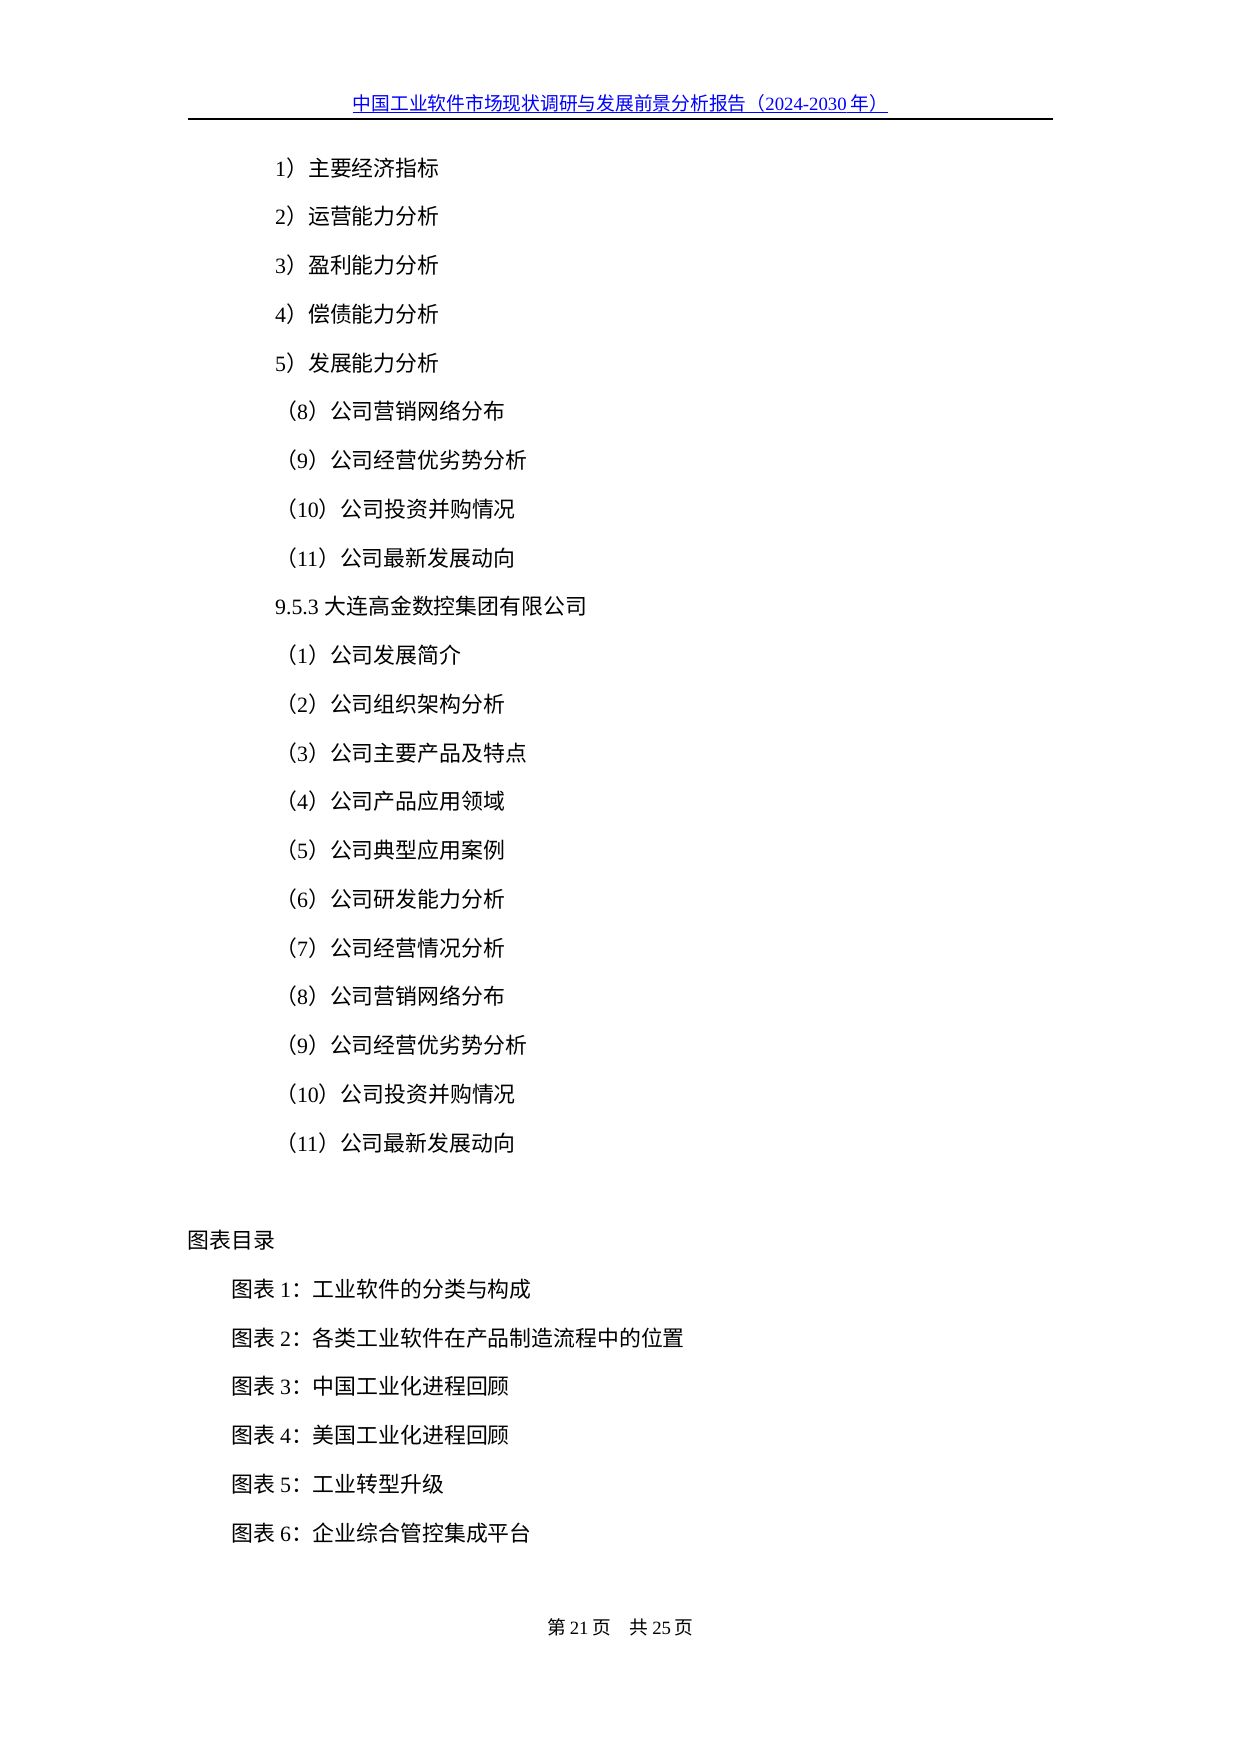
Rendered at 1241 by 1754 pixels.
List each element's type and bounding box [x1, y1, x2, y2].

text [187, 150, 1053, 1548]
